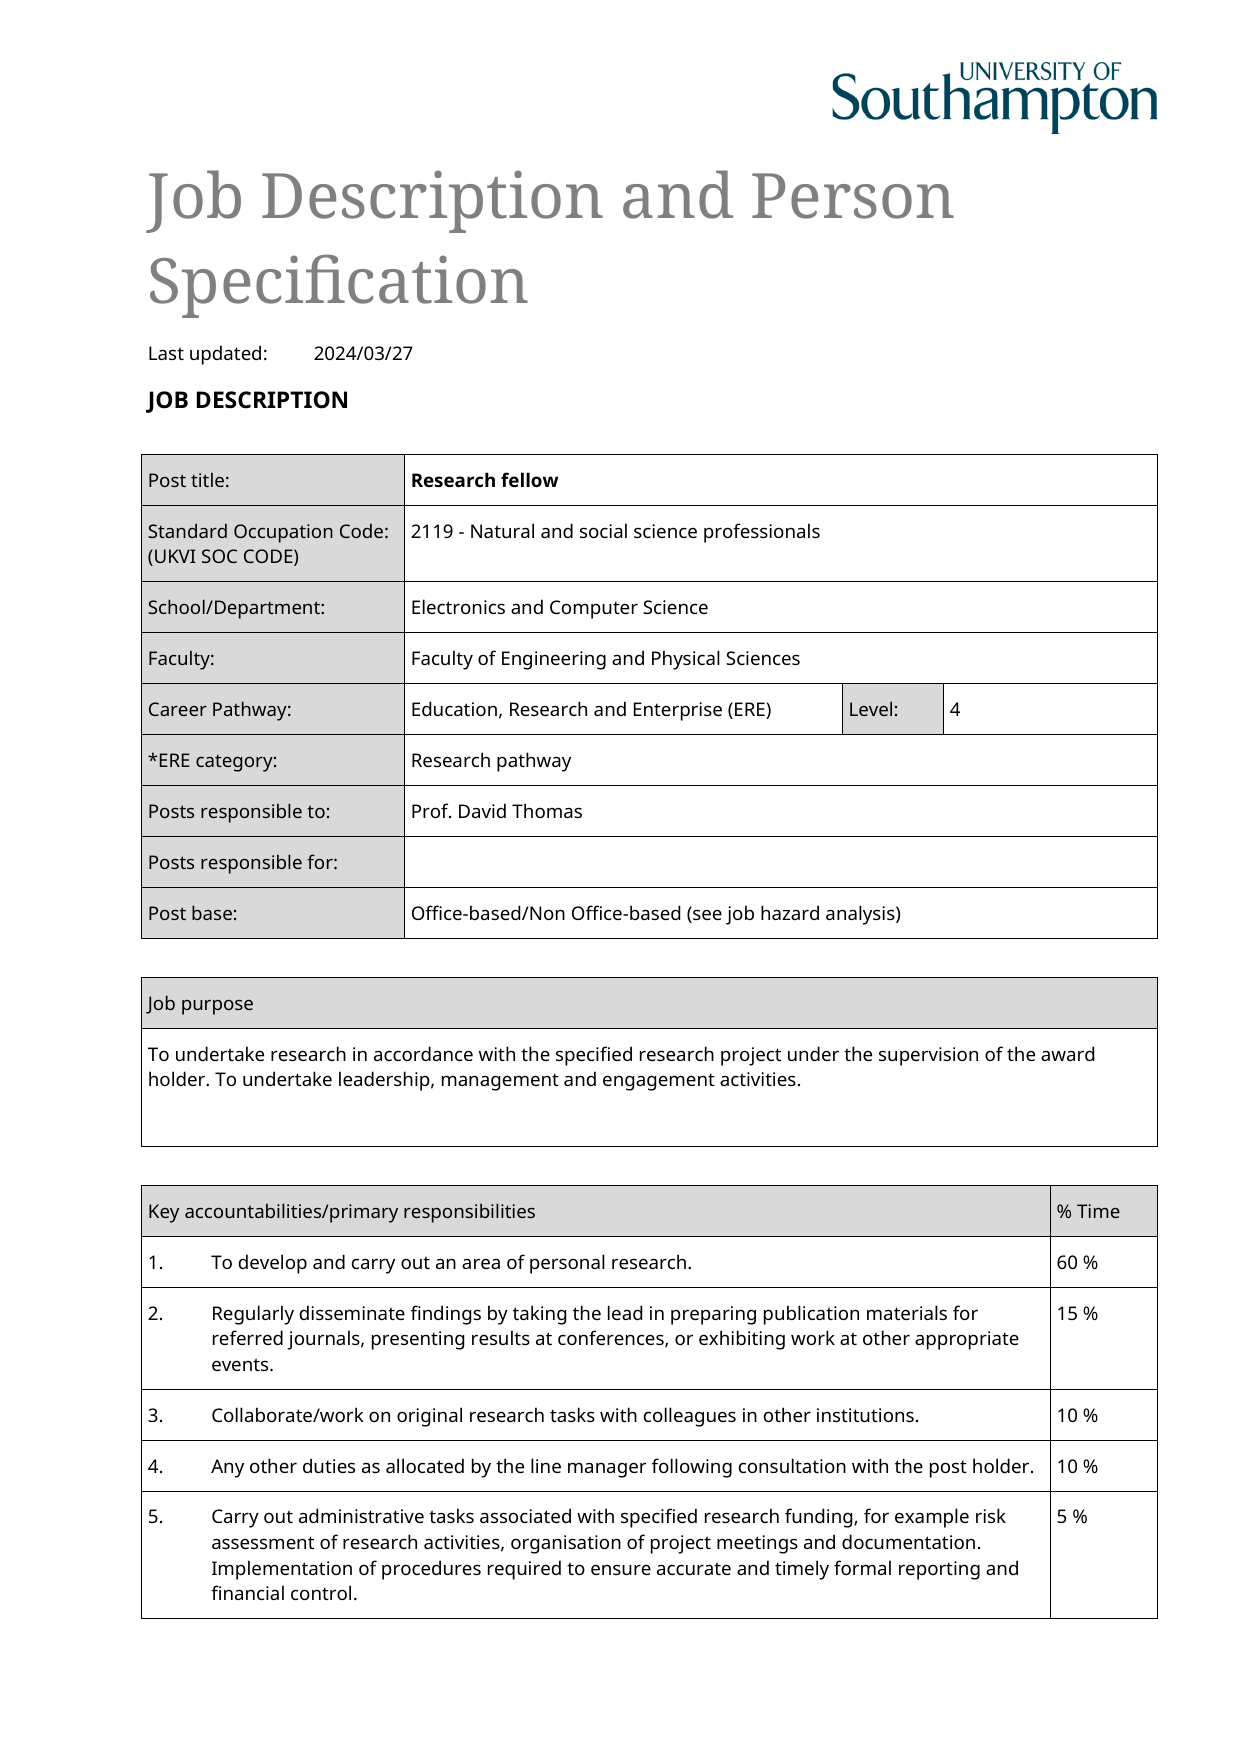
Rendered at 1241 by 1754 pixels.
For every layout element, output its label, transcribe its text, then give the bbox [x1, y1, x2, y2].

table_cell Office-based/Non Office-based (see job hazard analysis) [405, 888, 1157, 938]
table_cell Collaborate/work on original research tasks with colleagues in other institutions. [205, 1390, 1050, 1440]
table_header 2024/03/27 [308, 328, 1157, 378]
table_cell [142, 1492, 205, 1618]
text JOB DESCRIPTION [148, 384, 1152, 416]
table_cell Carry out administrative tasks associated with specified research funding, for example risk assessment of research activities, organisation of project meetings and documentation. Implementation of procedures required to ensure accurate and timely formal reporting and financial control. [205, 1492, 1050, 1618]
table_cell Level: [843, 684, 943, 734]
table_cell To develop and carry out an area of personal research. [205, 1237, 1050, 1287]
table_cell Electronics and Computer Science [405, 582, 1157, 632]
table_cell [142, 1390, 205, 1440]
table_header % Time [1051, 1186, 1157, 1236]
picture [980, 62, 988, 72]
table_cell [142, 1288, 205, 1389]
table_cell 60 % [1051, 1237, 1157, 1287]
table_cell 5 % [1051, 1492, 1157, 1618]
table_cell Posts responsible to: [142, 786, 404, 836]
table_cell 15 % [1051, 1288, 1157, 1389]
table_cell [142, 1237, 205, 1287]
table_cell Faculty of Engineering and Physical Sciences [405, 633, 1157, 683]
table_cell Research pathway [405, 735, 1157, 785]
table_cell 4 [944, 684, 1157, 734]
table_cell [405, 837, 1157, 887]
table_cell Posts responsible for: [142, 837, 404, 887]
table_header Job purpose [142, 978, 1157, 1028]
table_cell 2119 - Natural and social science professionals [405, 506, 1157, 581]
table_header Research fellow [405, 455, 1157, 505]
table_cell School/Department: [142, 582, 404, 632]
table_cell Regularly disseminate findings by taking the lead in preparing publication materials for referred journals, presenting results at conferences, or exhibiting work at other appropriate events. [205, 1288, 1050, 1389]
table_header Last updated: [142, 328, 307, 378]
table_cell Prof. David Thomas [405, 786, 1157, 836]
table_cell 10 % [1051, 1390, 1157, 1440]
table_cell 10 % [1051, 1441, 1157, 1491]
table_cell Any other duties as allocated by the line manager following consultation with the post holder. [205, 1441, 1050, 1491]
table_cell Standard Occupation Code: (UKVI SOC CODE) [142, 506, 404, 581]
table_header Post title: [142, 455, 404, 505]
table_cell *ERE category: [142, 735, 404, 785]
table_cell To undertake research in accordance with the specified research project under the supervision of the award holder. To undertake leadership, management and engagement activities. [142, 1029, 1157, 1146]
table_cell Education, Research and Enterprise (ERE) [405, 684, 842, 734]
table_cell Post base: [142, 888, 404, 938]
picture [832, 90, 853, 116]
table_cell [142, 1441, 205, 1491]
picture [832, 62, 1158, 134]
table_cell Career Pathway: [142, 684, 404, 734]
table_cell Faculty: [142, 633, 404, 683]
table_header Key accountabilities/primary responsibilities [142, 1186, 1050, 1236]
